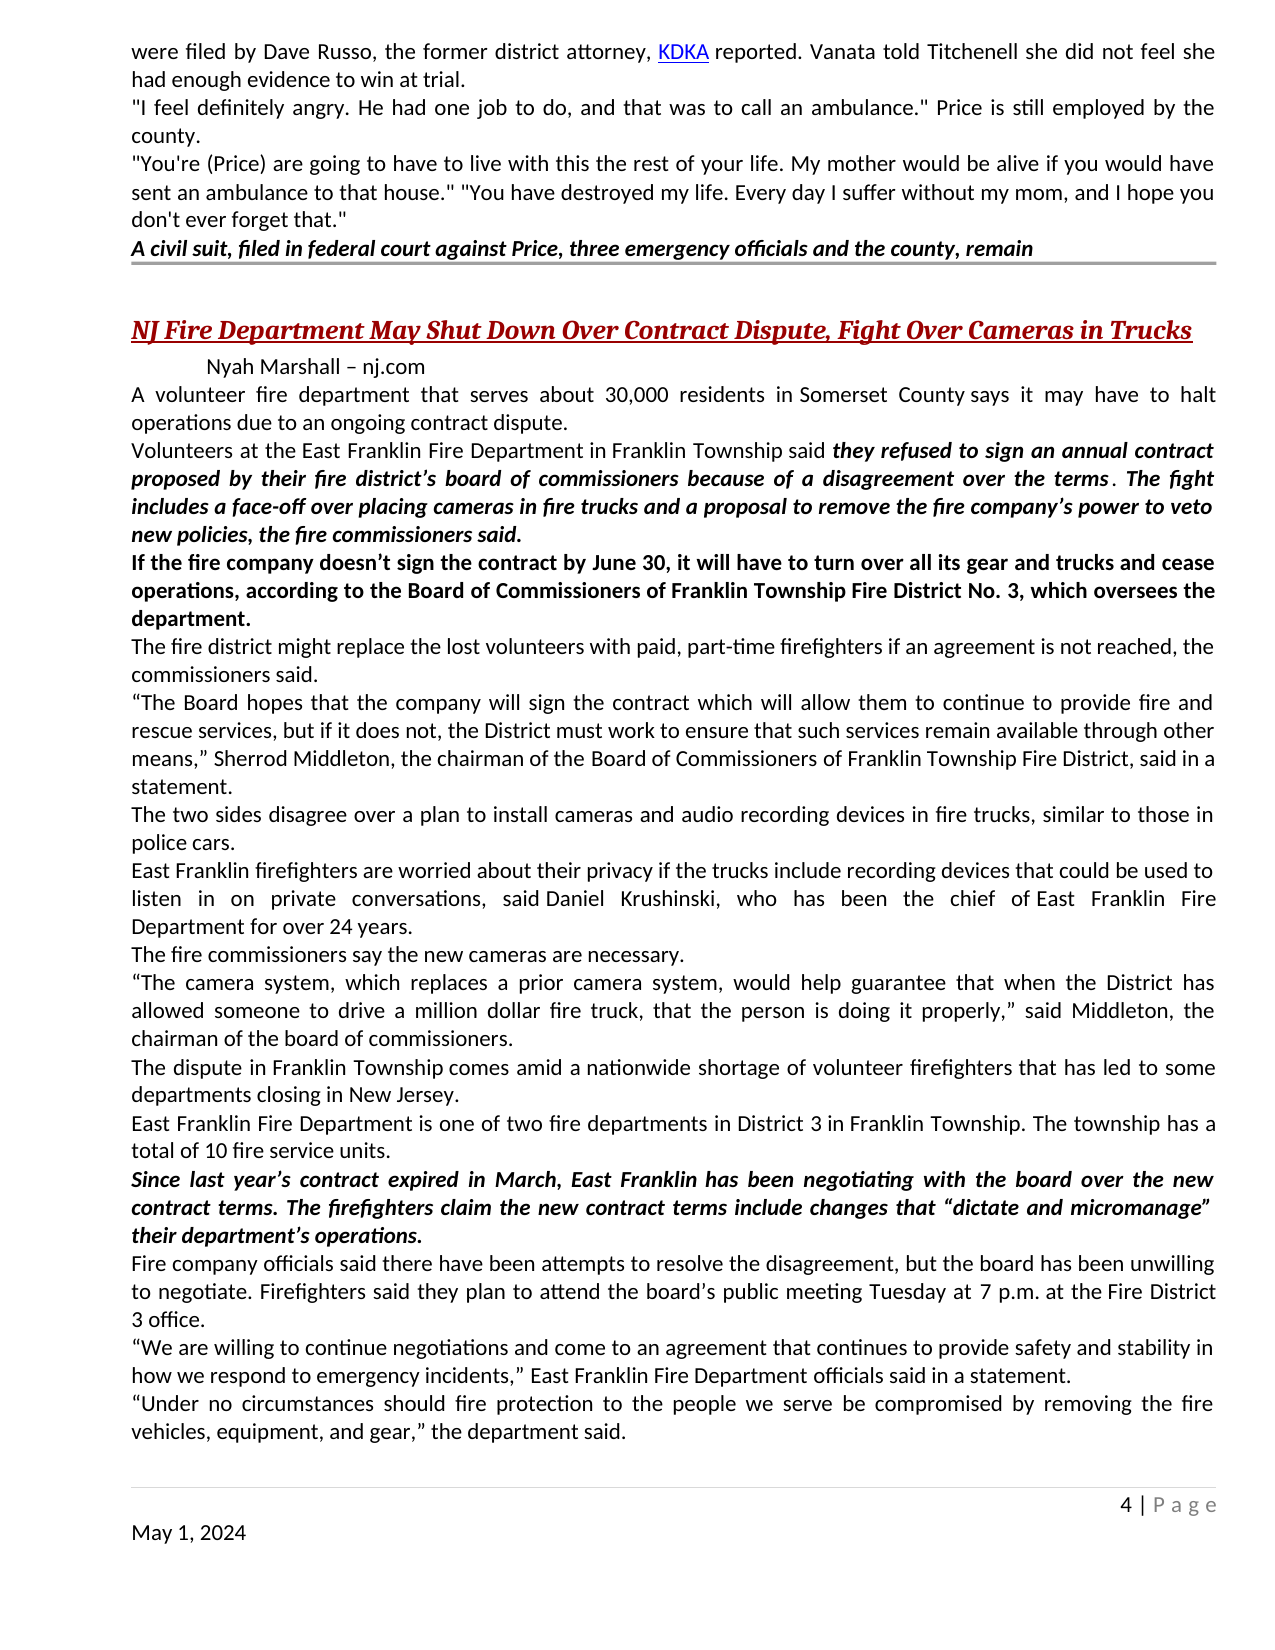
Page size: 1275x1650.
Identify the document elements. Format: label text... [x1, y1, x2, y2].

text The dispute in Franklin Township comes amid a nationwide shortage of volunteer firefighters that has led to some departments closing in New Jersey. [131, 1053, 1216, 1109]
text The fire commissioners say the new cameras are necessary. [131, 941, 1216, 968]
text East Franklin firefighters are worried about their privacy if the trucks include recording devices that could be used to listen in on private conversations, said Daniel Krushinski, who has been the chief of East Franklin Fire Department for over 24 years. [131, 856, 1216, 941]
text Since last year’s contract expired in March, East Franklin has been negotiating with the board over the new contract terms. The firefighters claim the new contract terms include changes that “dictate and micromanage” their department’s operations. [131, 1165, 1216, 1249]
text East Franklin Fire Department is one of two fire departments in District 3 in Franklin Township. The township has a total of 10 fire service units. [131, 1109, 1216, 1165]
subtitle NJ Fire Department May Shut Down Over Contract Dispute, Fight Over Cameras in Trucks [131, 315, 1216, 346]
text A civil suit, filed in federal court against Price, three emergency officials and the county, remain [131, 234, 1216, 261]
text The two sides disagree over a plan to install cameras and audio recording devices in fire trucks, similar to those in police cars. [131, 800, 1216, 856]
text If the fire company doesn’t sign the contract by June 30, it will have to turn over all its gear and trucks and cease operations, according to the Board of Commissioners of Franklin Township Fire District No. 3, which oversees the department. [131, 548, 1216, 632]
text Volunteers at the East Franklin Fire Department in Franklin Township said they refused to sign an annual contract proposed by their fire district’s board of commissioners because of a disagreement over the terms. The fight includes a face-off over placing cameras in fire trucks and a proposal to remove the fire company’s power to veto new policies, the fire commissioners said. [131, 436, 1216, 548]
text A volunteer fire department that serves about 30,000 residents in Somerset County says it may have to halt operations due to an ongoing contract dispute. [131, 380, 1216, 436]
text Nyah Marshall – nj.com [131, 352, 1216, 380]
text “The Board hopes that the company will sign the contract which will allow them to continue to provide fire and rescue services, but if it does not, the District must work to ensure that such services remain available through other means,” Sherrod Middleton, the chairman of the Board of Commissioners of Franklin Township Fire District, said in a statement. [131, 688, 1216, 800]
text "I feel definitely angry. He had one job to do, and that was to call an ambulance." Price is still employed by the county. [131, 93, 1216, 149]
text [131, 37, 1216, 93]
text The fire district might replace the lost volunteers with paid, part-time firefighters if an agreement is not reached, the commissioners said. [131, 632, 1216, 688]
text "You're (Price) are going to have to live with this the rest of your life. My mother would be alive if you would have sent an ambulance to that house." "You have destroyed my life. Every day I suffer without my mom, and I hope you don't ever forget that." [131, 149, 1216, 234]
text “We are willing to continue negotiations and come to an agreement that continues to provide safety and stability in how we respond to emergency incidents,” East Franklin Fire Department officials said in a statement. [131, 1333, 1216, 1389]
text Fire company officials said there have been attempts to resolve the disagreement, but the board has been unwilling to negotiate. Firefighters said they plan to attend the board’s public meeting Tuesday at 7 p.m. at the Fire District 3 office. [131, 1249, 1216, 1333]
text “Under no circumstances should fire protection to the people we serve be compromised by removing the fire vehicles, equipment, and gear,” the department said. [131, 1389, 1216, 1445]
text “The camera system, which replaces a prior camera system, would help guarantee that when the District has allowed someone to drive a million dollar fire truck, that the person is doing it properly,” said Middleton, the chairman of the board of commissioners. [131, 968, 1216, 1053]
